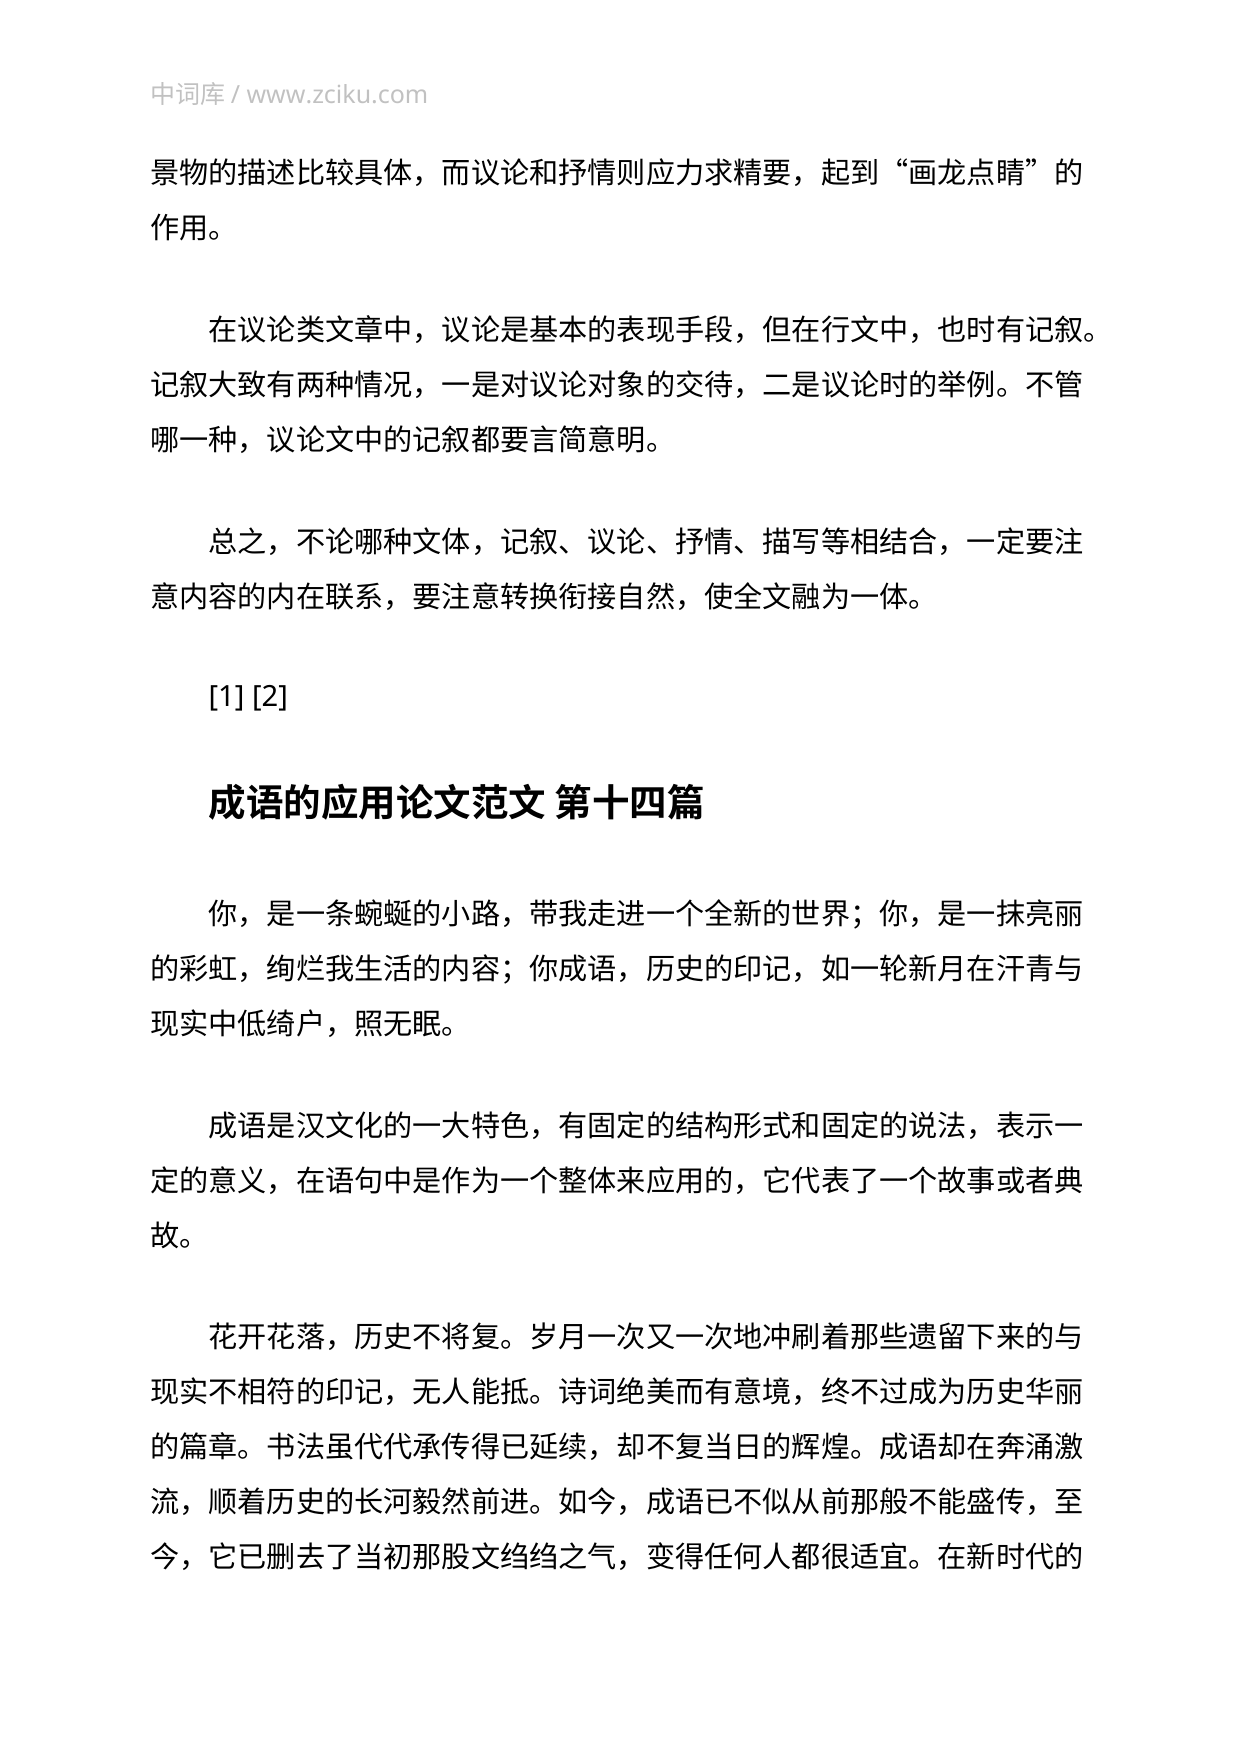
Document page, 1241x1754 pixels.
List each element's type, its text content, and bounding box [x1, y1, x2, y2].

text 成语的应用论文范文 第十四篇 [150, 773, 1090, 828]
text 成语是汉文化的一大特色，有固定的结构形式和固定的说法，表示一定的意义，在语句中是作为一个整体来应用的，它代表了一个故事或者典故。 [150, 1102, 1090, 1254]
text [1] [2] [150, 675, 1090, 714]
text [150, 150, 1090, 247]
text 在议论类文章中，议论是基本的表现手段，但在行文中，也时有记叙。记叙大致有两种情况，一是对议论对象的交待，二是议论时的举例。不管哪一种，议论文中的记叙都要言简意明。 [150, 307, 1090, 459]
text 总之，不论哪种文体，记叙、议论、抒情、描写等相结合，一定要注意内容的内在联系，要注意转换衔接自然，使全文融为一体。 [150, 518, 1090, 615]
text 你，是一条蜿蜒的小路，带我走进一个全新的世界；你，是一抹亮丽的彩虹，绚烂我生活的内容；你成语，历史的印记，如一轮新月在汗青与现实中低绮户，照无眠。 [150, 891, 1090, 1043]
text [150, 1314, 1090, 1576]
